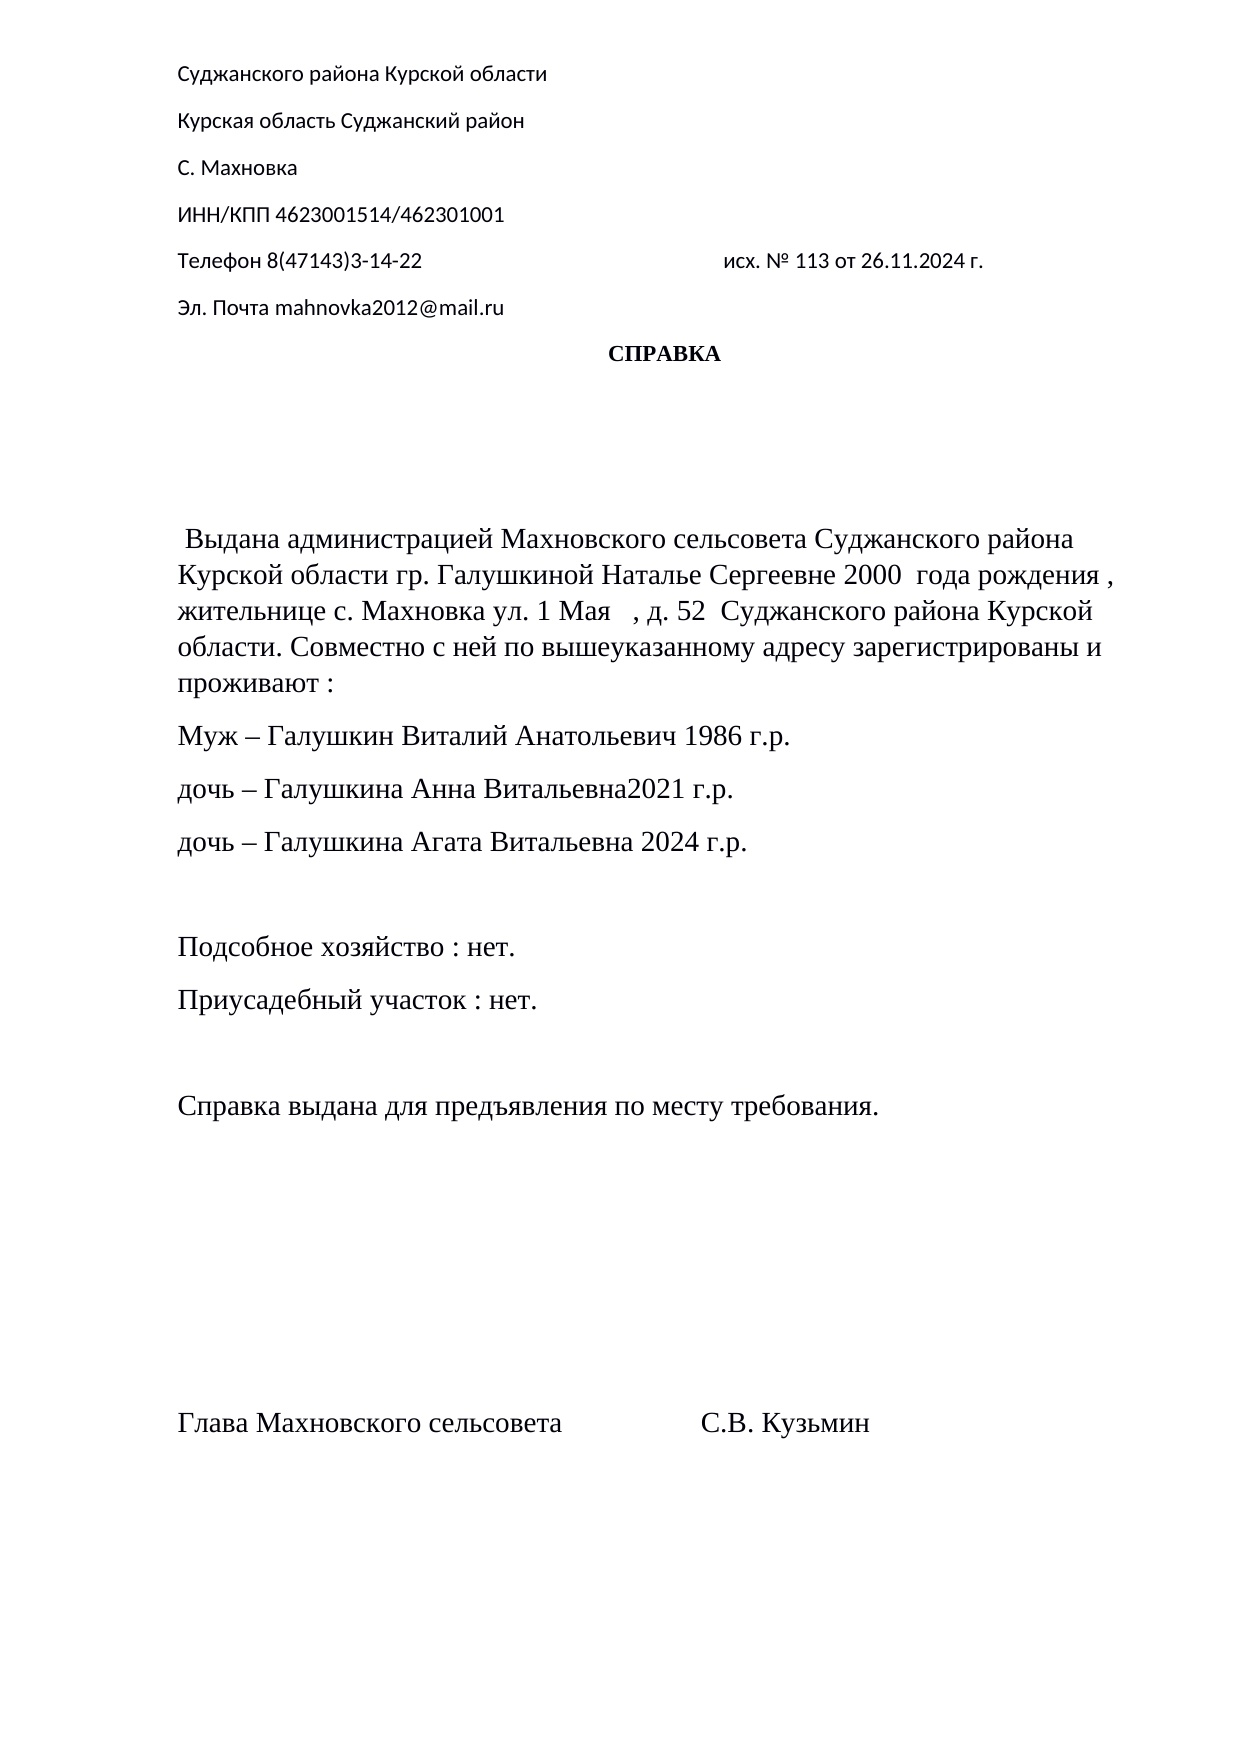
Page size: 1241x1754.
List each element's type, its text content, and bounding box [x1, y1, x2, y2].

text С. Махновка [177, 153, 1152, 181]
text Суджанского района Курской области [177, 59, 1152, 87]
text Эл. Почта mahnovka2012@mail.ru [177, 293, 1152, 322]
text дочь – Галушкина Агата Витальевна 2024 г.р. [177, 824, 1152, 857]
text Подсобное хозяйство : нет. [177, 929, 1152, 963]
text Глава Махновского сельсовета С.В. Кузьмин [177, 1405, 1152, 1438]
text Курская область Суджанский район [177, 106, 1152, 134]
text ИНН/КПП 4623001514/462301001 [177, 200, 1152, 228]
text Телефон 8(47143)3-14-22 исх. № 113 от 26.11.2024 г. [177, 247, 1152, 275]
text Выдана администрацией Махновского сельсовета Суджанского района Курской области гр. Галушкиной Наталье Сергеевне 2000 года рождения , жительнице с. Махновка ул. 1 Мая , д. 52 Суджанского района Курской области. Совместно с ней по вышеуказанному адресу зарегистрированы и проживают : [177, 521, 1152, 699]
text СПРАВКА [177, 340, 1152, 367]
text Приусадебный участок : нет. [177, 982, 1152, 1016]
text дочь – Галушкина Анна Витальевна2021 г.р. [177, 771, 1152, 804]
text Справка выдана для предъявления по месту требования. [177, 1088, 1152, 1121]
text Муж – Галушкин Виталий Анатольевич 1986 г.р. [177, 718, 1152, 752]
